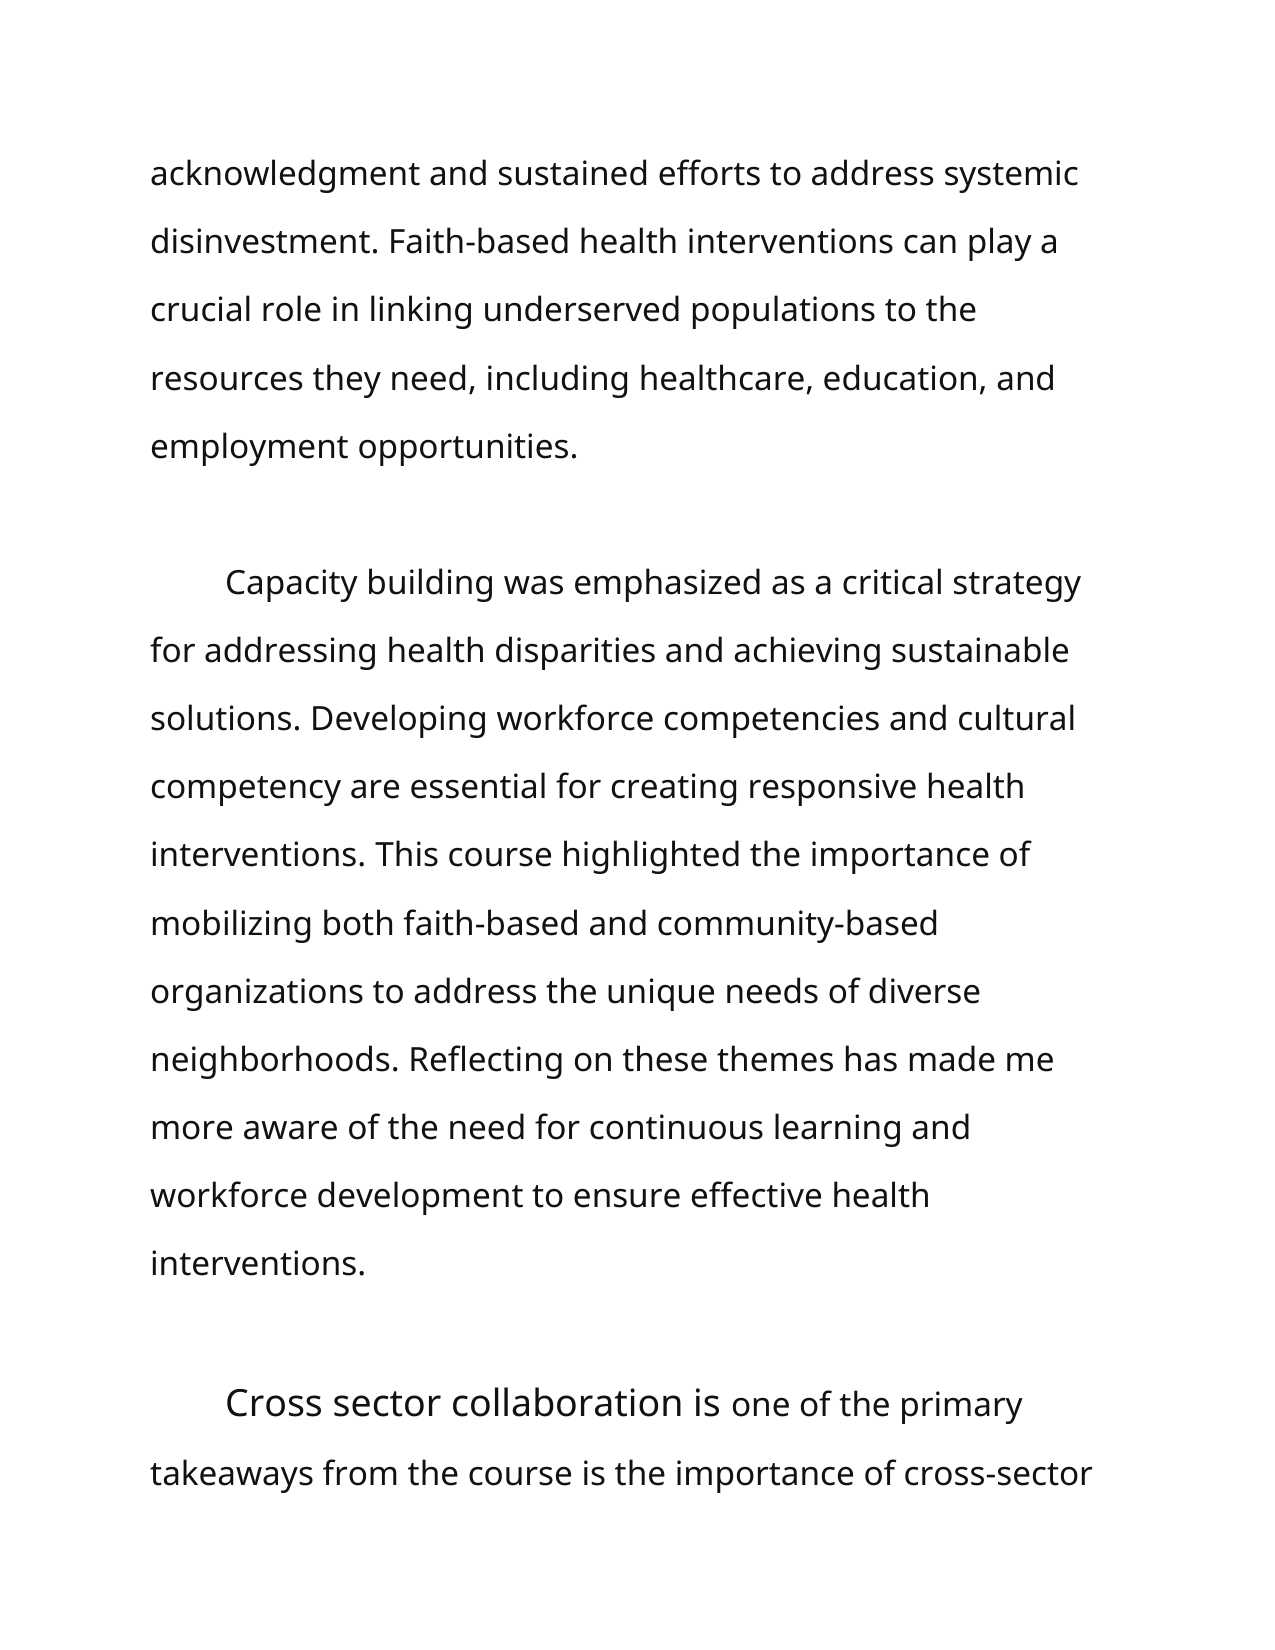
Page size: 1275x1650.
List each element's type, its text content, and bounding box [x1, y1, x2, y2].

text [150, 150, 1125, 468]
text Capacity building was emphasized as a critical strategy for addressing health disparities and achieving sustainable solutions. Developing workforce competencies and cultural competency are essential for creating responsive health interventions. This course highlighted the importance of mobilizing both faith-based and community-based organizations to address the unique needs of diverse neighborhoods. Reflecting on these themes has made me more aware of the need for continuous learning and workforce development to ensure effective health interventions. [150, 559, 1125, 1285]
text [150, 1376, 1125, 1495]
